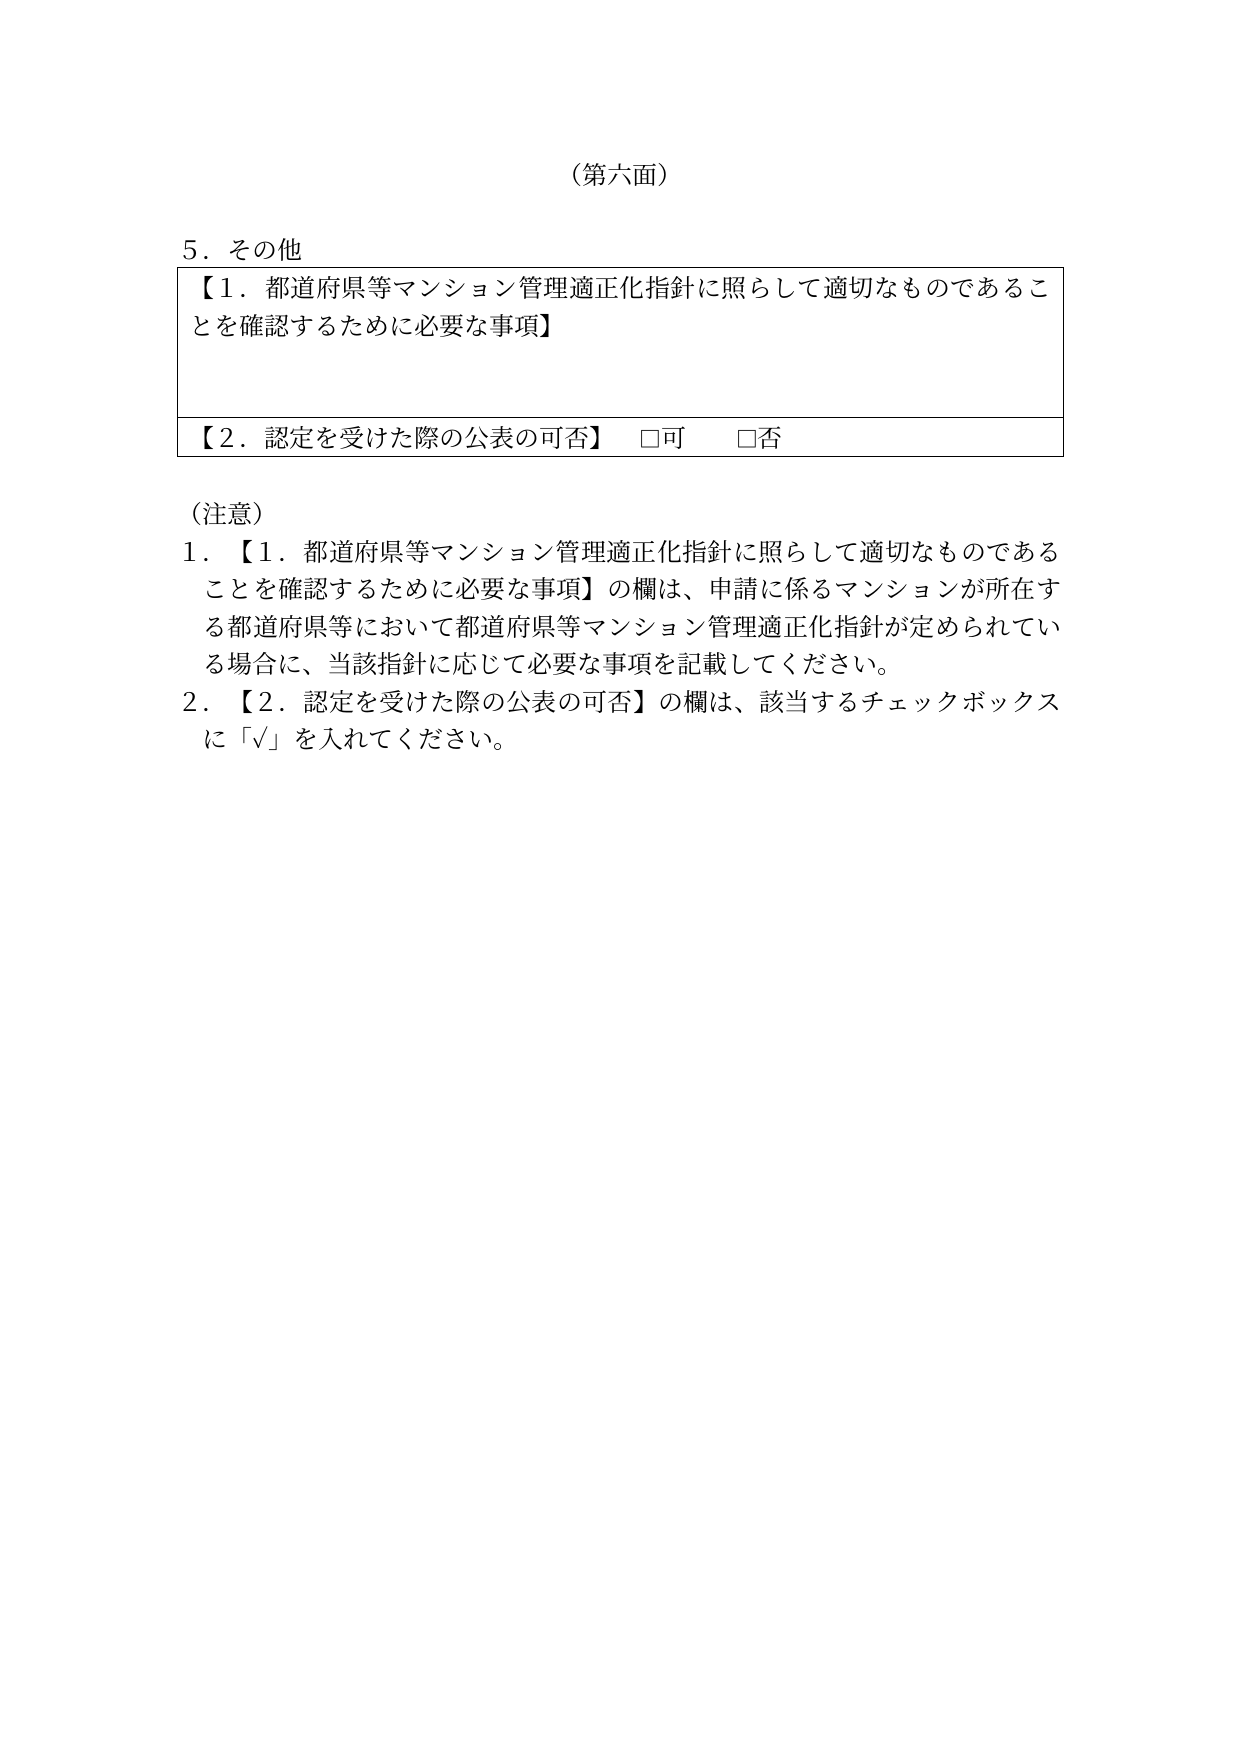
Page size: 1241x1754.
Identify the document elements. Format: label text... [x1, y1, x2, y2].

text （第六面） [177, 154, 1063, 192]
table_cell 【２．認定を受けた際の公表の可否】 □可 □否 [178, 418, 1063, 456]
text １．【１．都道府県等マンション管理適正化指針に照らして適切なものであることを確認するために必要な事項】の欄は、申請に係るマンションが所在する都道府県等において都道府県等マンション管理適正化指針が定められている場合に、当該指針に応じて必要な事項を記載してください。 [177, 532, 1063, 682]
table_header 【１．都道府県等マンション管理適正化指針に照らして適切なものであることを確認するために必要な事項】 [178, 268, 1063, 417]
text （注意） [177, 494, 1063, 532]
text ２．【２．認定を受けた際の公表の可否】の欄は、該当するチェックボックスに「✓」を入れてください。 [177, 682, 1063, 757]
text ５．その他 [177, 229, 1063, 267]
